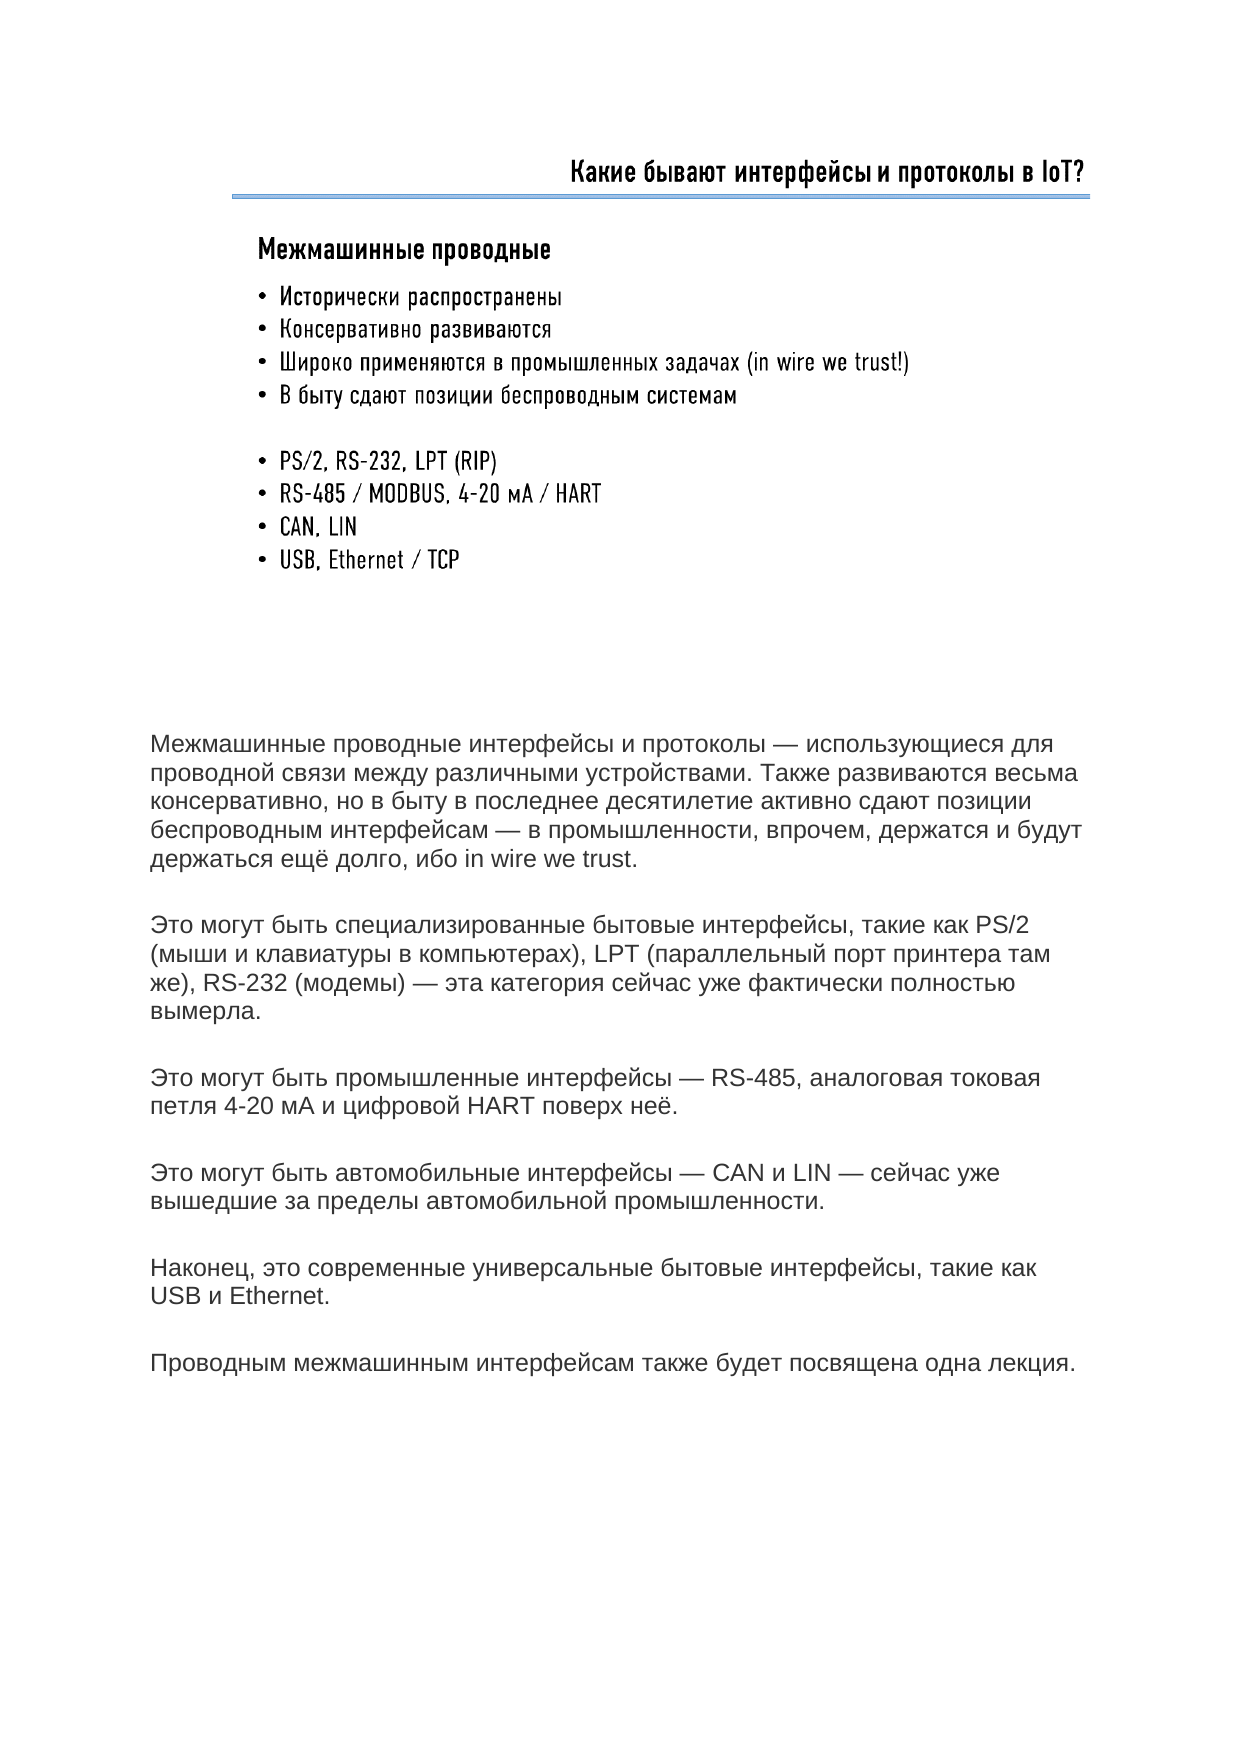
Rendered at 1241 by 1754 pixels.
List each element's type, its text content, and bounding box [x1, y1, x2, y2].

text Это могут быть промышленные интерфейсы — RS-485, аналоговая токовая петля 4-20 мА и цифровой HART поверх неё. [150, 1062, 1090, 1120]
text Это могут быть автомобильные интерфейсы — CAN и LIN — сейчас уже вышедшие за пределы автомобильной промышленности. [150, 1157, 1090, 1215]
text Межмашинные проводные интерфейсы и протоколы — использующиеся для проводной связи между различными устройствами. Также развиваются весьма консервативно, но в быту в последнее десятилетие активно сдают позиции беспроводным интерфейсам — в промышленности, впрочем, держатся и будут держаться ещё долго, ибо in wire we trust. [150, 729, 1090, 872]
text Это могут быть специализированные бытовые интерфейсы, такие как PS/2 (мыши и клавиатуры в компьютерах), LPT (параллельный порт принтера там же), RS-232 (модемы) — эта категория сейчас уже фактически полностью вымерла. [150, 910, 1090, 1025]
text Проводным межмашинным интерфейсам также будет посвящена одна лекция. [150, 1347, 1090, 1376]
text Наконец, это современные универсальные бытовые интерфейсы, такие как USB и Ethernet. [150, 1252, 1090, 1310]
picture [150, 150, 1091, 679]
